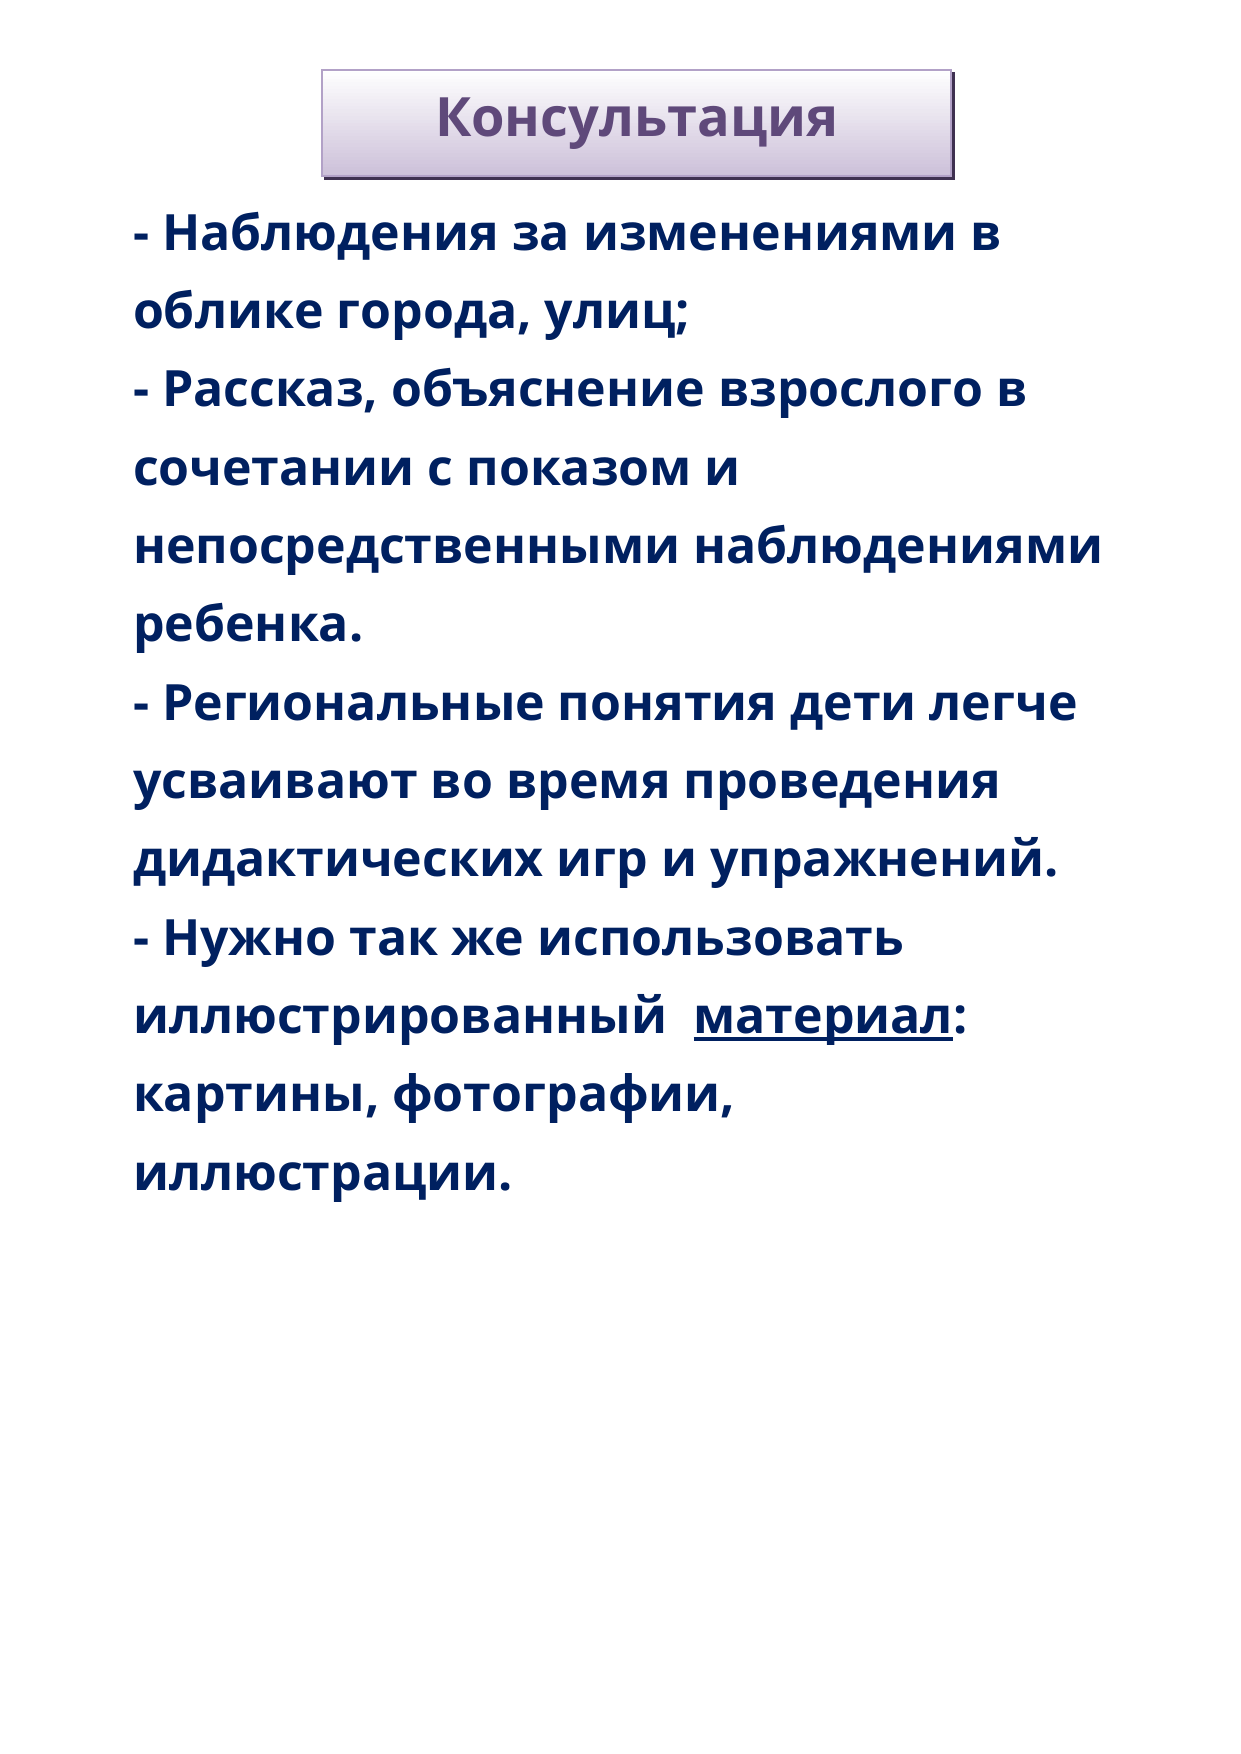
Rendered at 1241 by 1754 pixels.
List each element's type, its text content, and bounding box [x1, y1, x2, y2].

text - Наблюдения за изменениями в облике города, улиц; [133, 196, 1107, 343]
text - Региональные понятия дети легче усваивают во время проведения дидактических игр и упражнений. [133, 666, 1107, 891]
text - Нужно так же использовать иллюстрированный материал: картины, фотографии, иллюстрации. [133, 901, 1107, 1204]
text - Рассказ, объяснение взрослого в сочетании с показом и непосредственными наблюдениями ребенка. [133, 353, 1107, 656]
